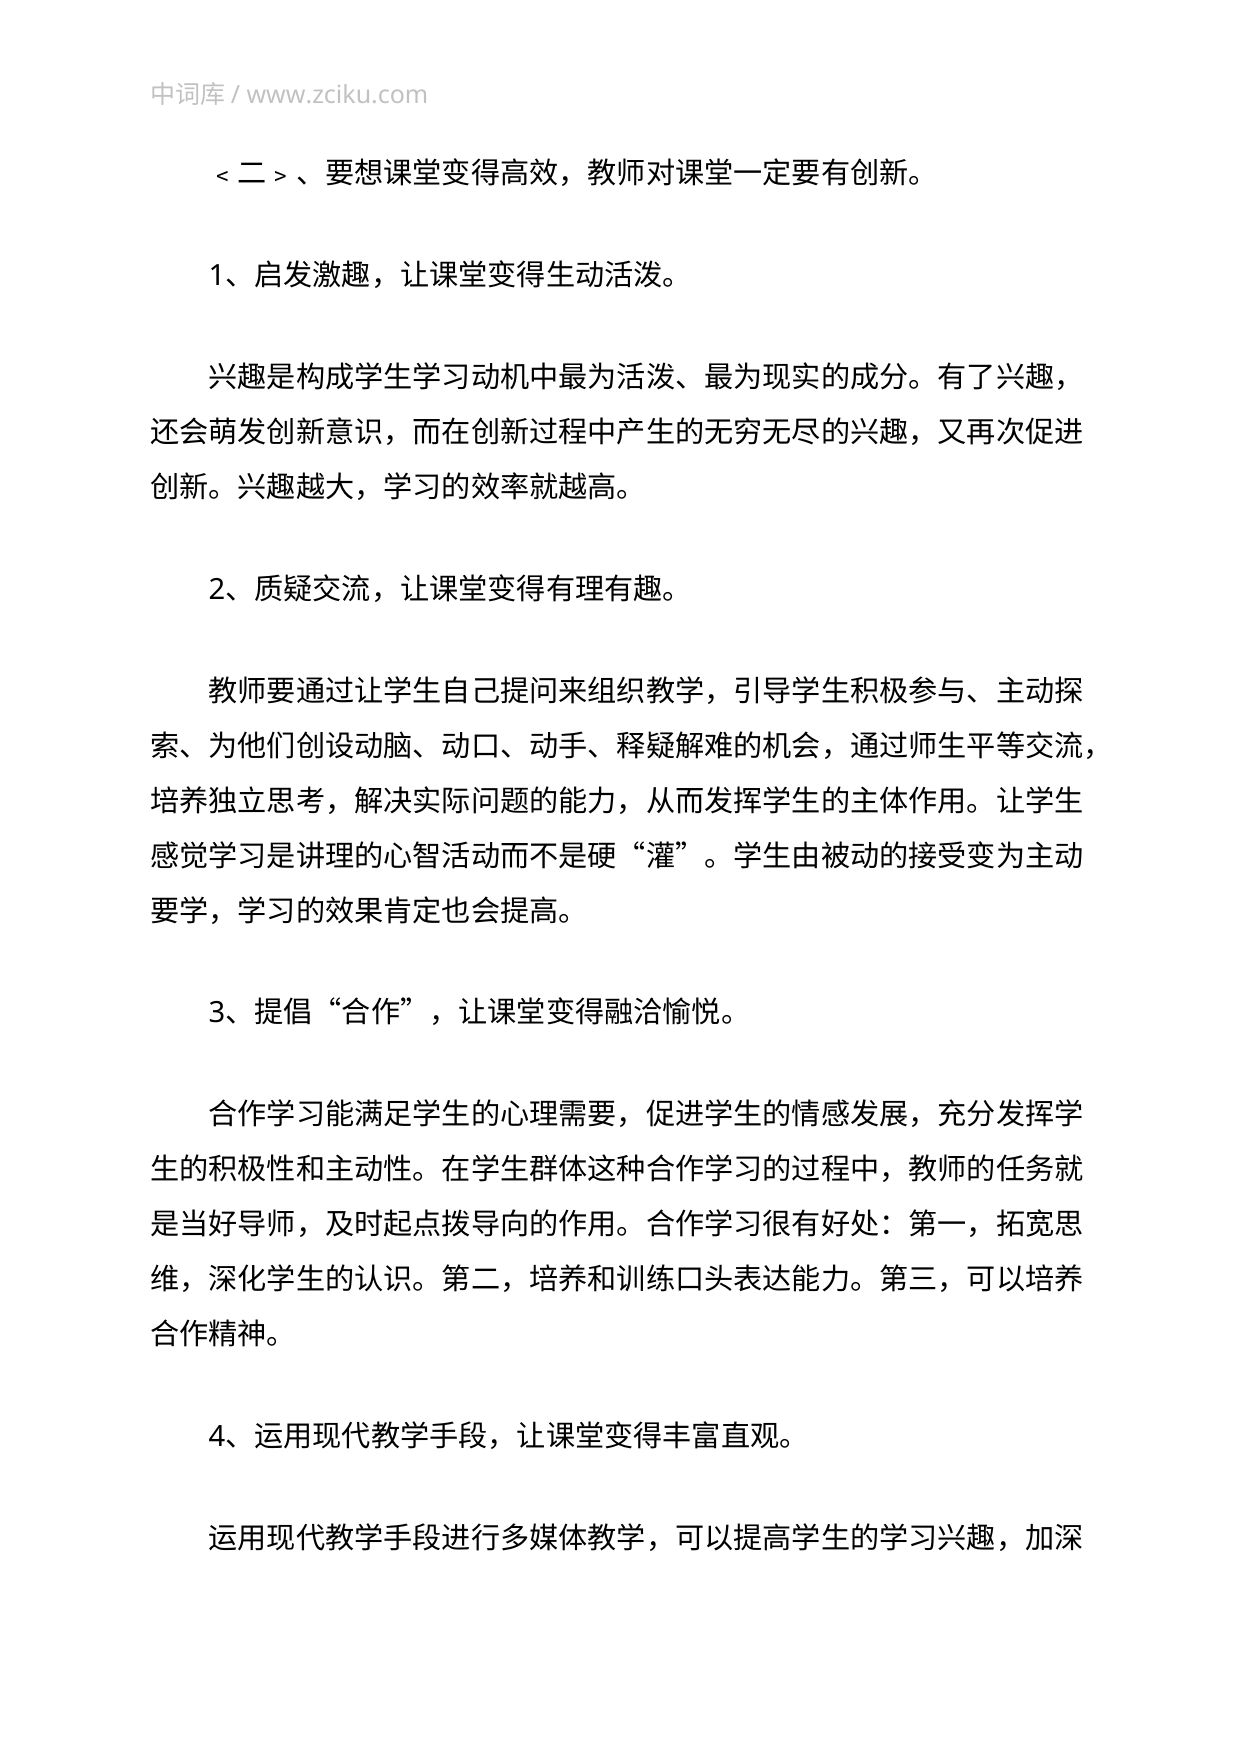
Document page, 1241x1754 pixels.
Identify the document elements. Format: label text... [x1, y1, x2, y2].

text 教师要通过让学生自己提问来组织教学，引导学生积极参与、主动探索、为他们创设动脑、动口、动手、释疑解难的机会，通过师生平等交流，培养独立思考，解决实际问题的能力，从而发挥学生的主体作用。让学生感觉学习是讲理的心智活动而不是硬“灌”。学生由被动的接受变为主动要学，学习的效果肯定也会提高。 [150, 667, 1090, 929]
text 兴趣是构成学生学习动机中最为活泼、最为现实的成分。有了兴趣，还会萌发创新意识，而在创新过程中产生的无穷无尽的兴趣，又再次促进创新。兴趣越大，学习的效率就越高。 [150, 354, 1090, 506]
text 3、提倡“合作”，让课堂变得融洽愉悦。 [150, 989, 1090, 1031]
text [150, 1514, 1090, 1556]
text 合作学习能满足学生的心理需要，促进学生的情感发展，充分发挥学生的积极性和主动性。在学生群体这种合作学习的过程中，教师的任务就是当好导师，及时起点拨导向的作用。合作学习很有好处：第一，拓宽思维，深化学生的认识。第二，培养和训练口头表达能力。第三，可以培养合作精神。 [150, 1091, 1090, 1353]
text 2、质疑交流，让课堂变得有理有趣。 [150, 566, 1090, 608]
text 4、运用现代教学手段，让课堂变得丰富直观。 [150, 1412, 1090, 1454]
text ﹤二﹥、要想课堂变得高效，教师对课堂一定要有创新。 [150, 150, 1090, 192]
text 1、启发激趣，让课堂变得生动活泼。 [150, 252, 1090, 294]
